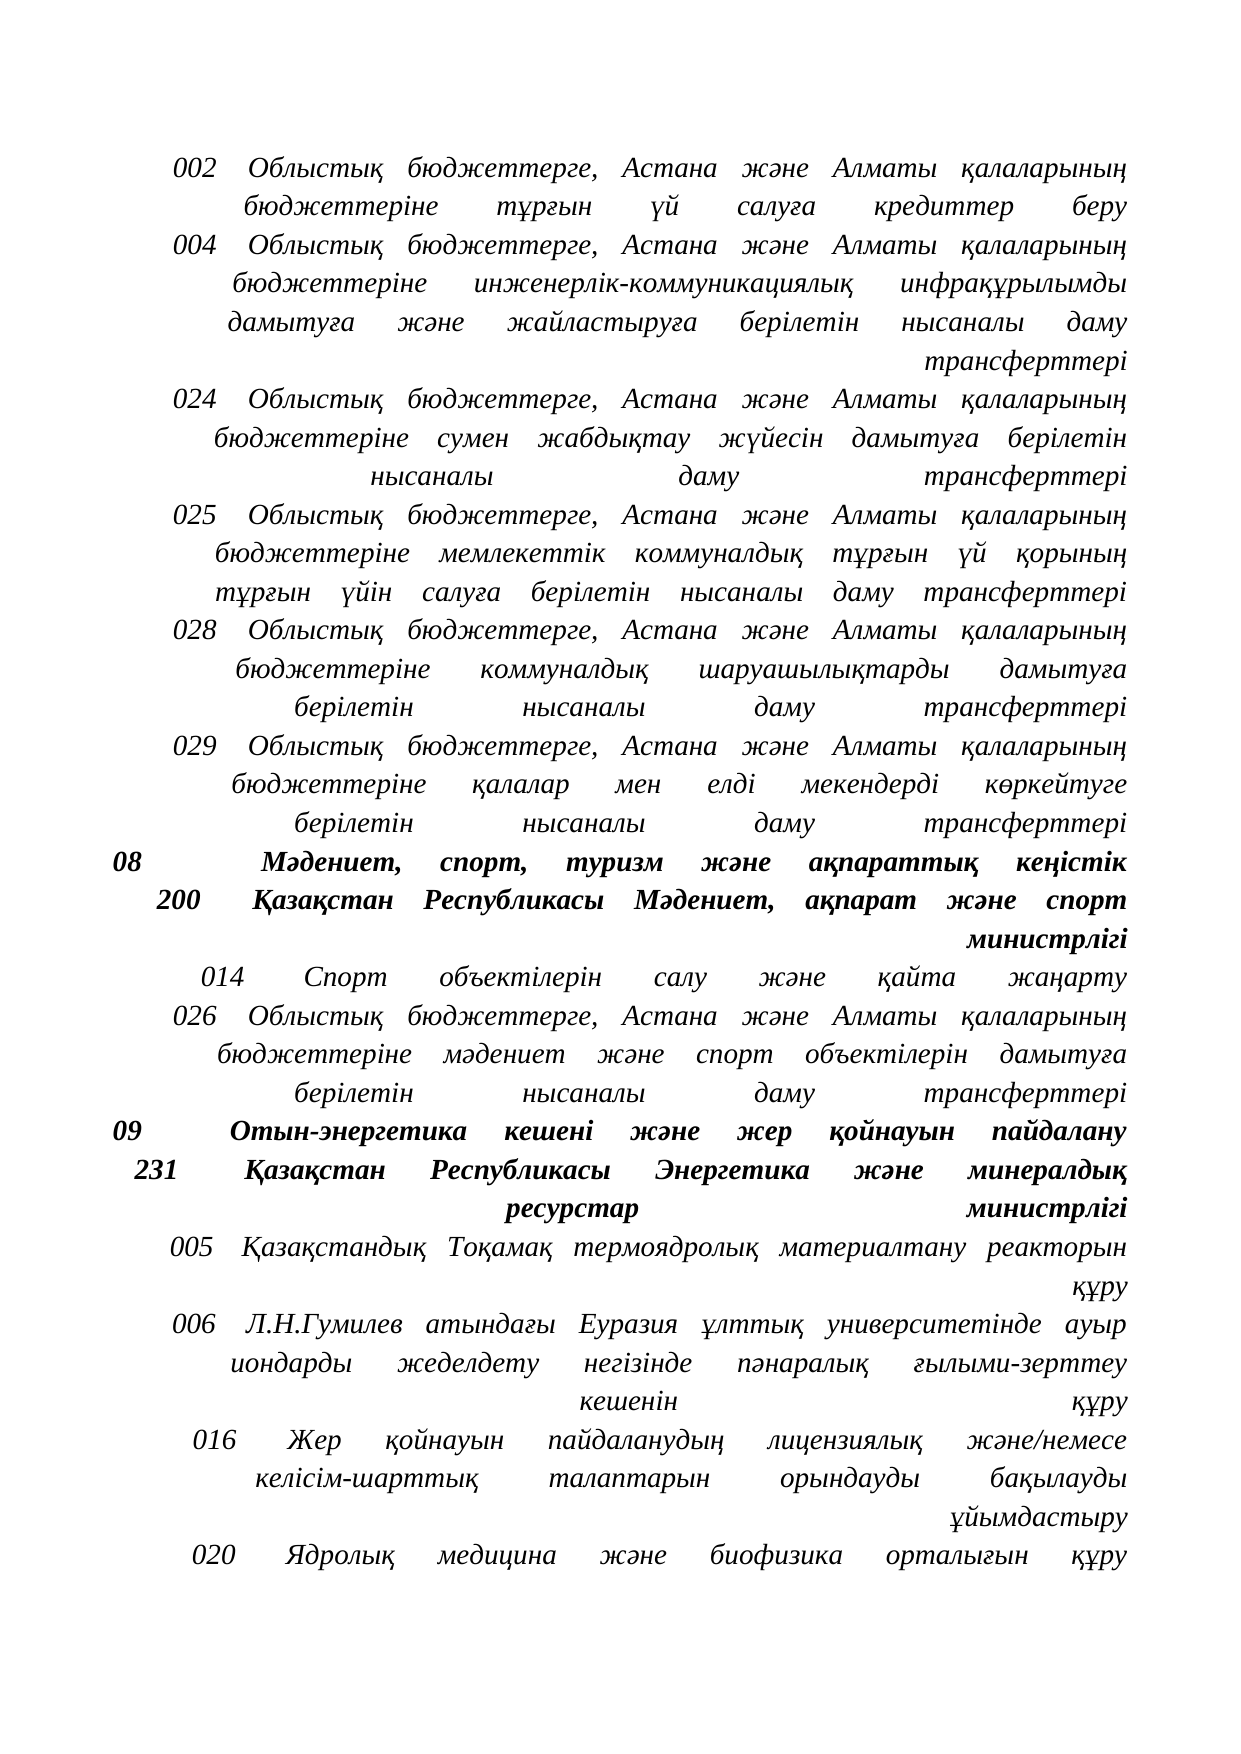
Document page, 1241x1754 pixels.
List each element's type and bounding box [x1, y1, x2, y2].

text [112, 150, 1128, 1571]
